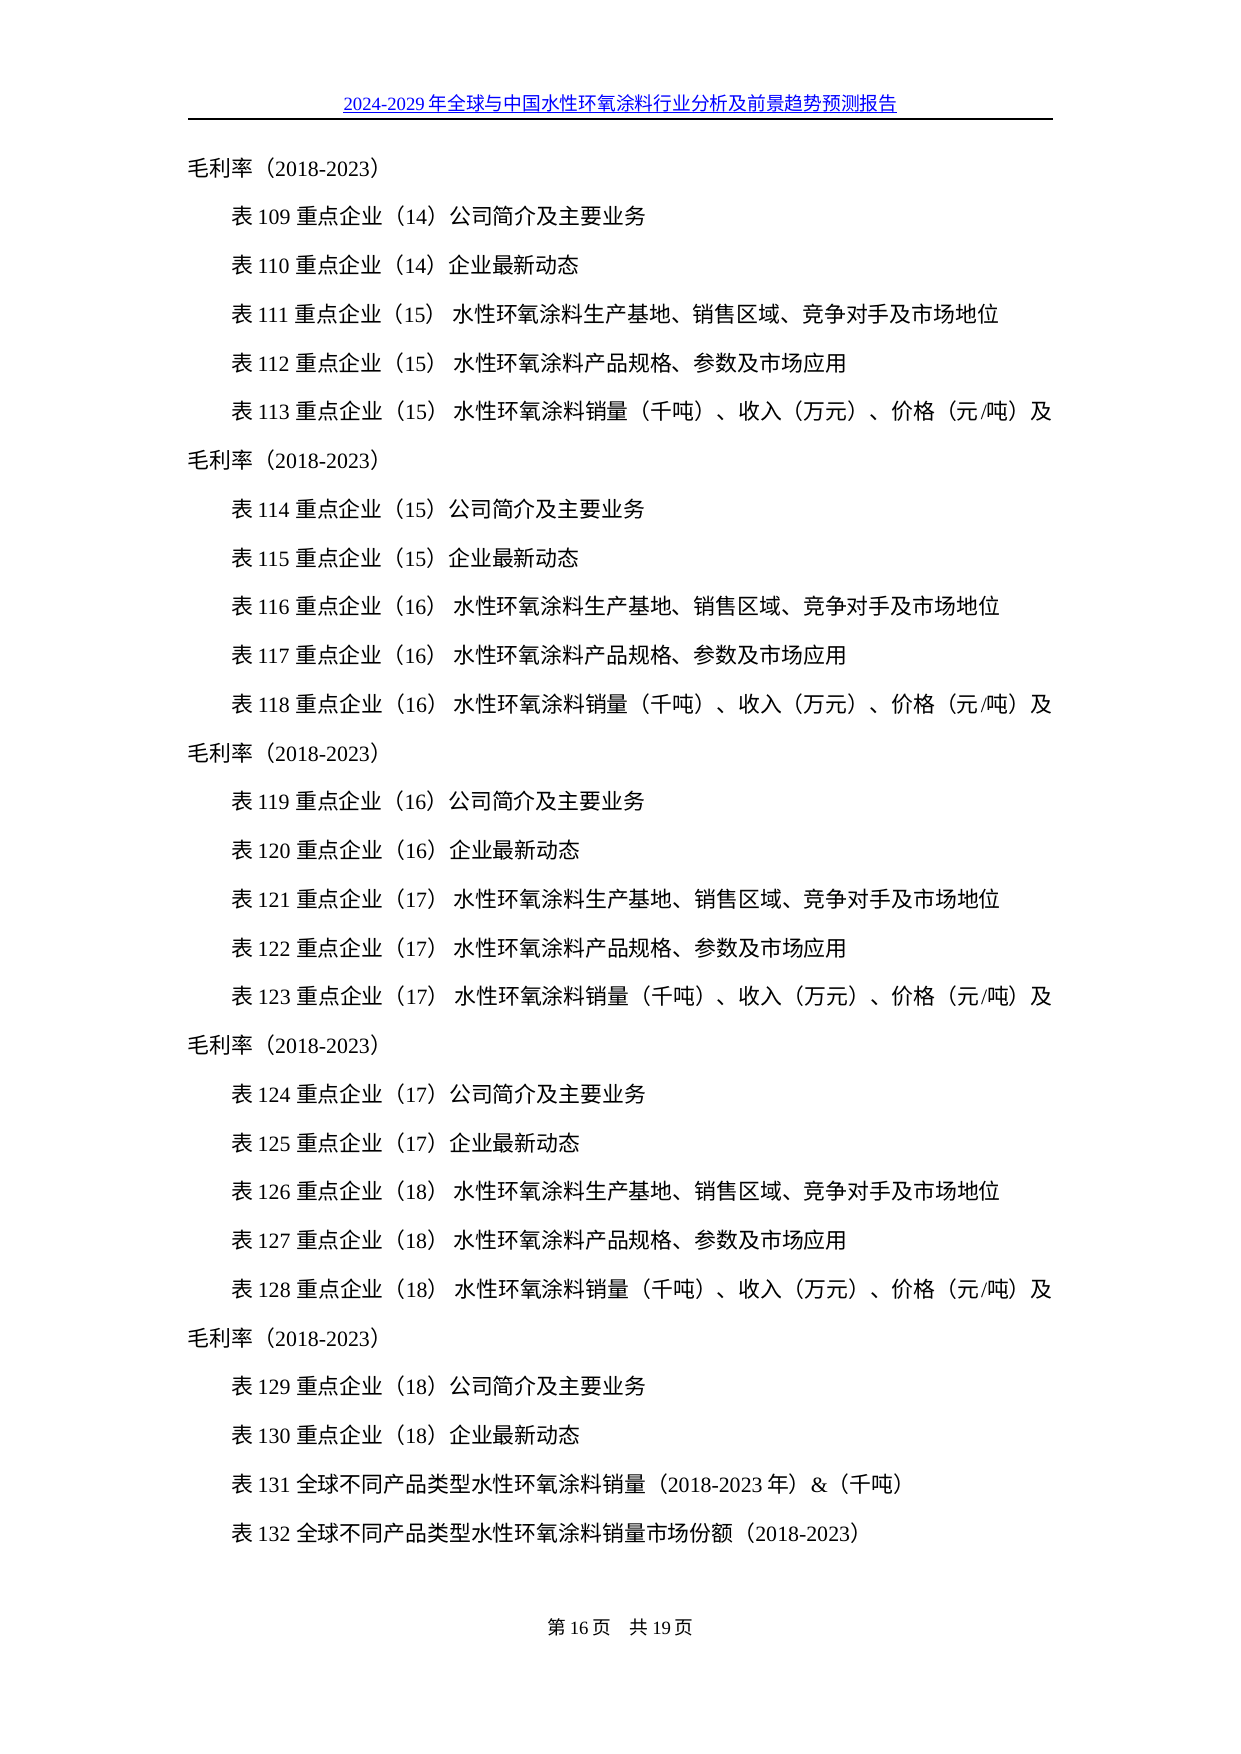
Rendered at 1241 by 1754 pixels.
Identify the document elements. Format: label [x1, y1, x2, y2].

text [187, 150, 1053, 1548]
